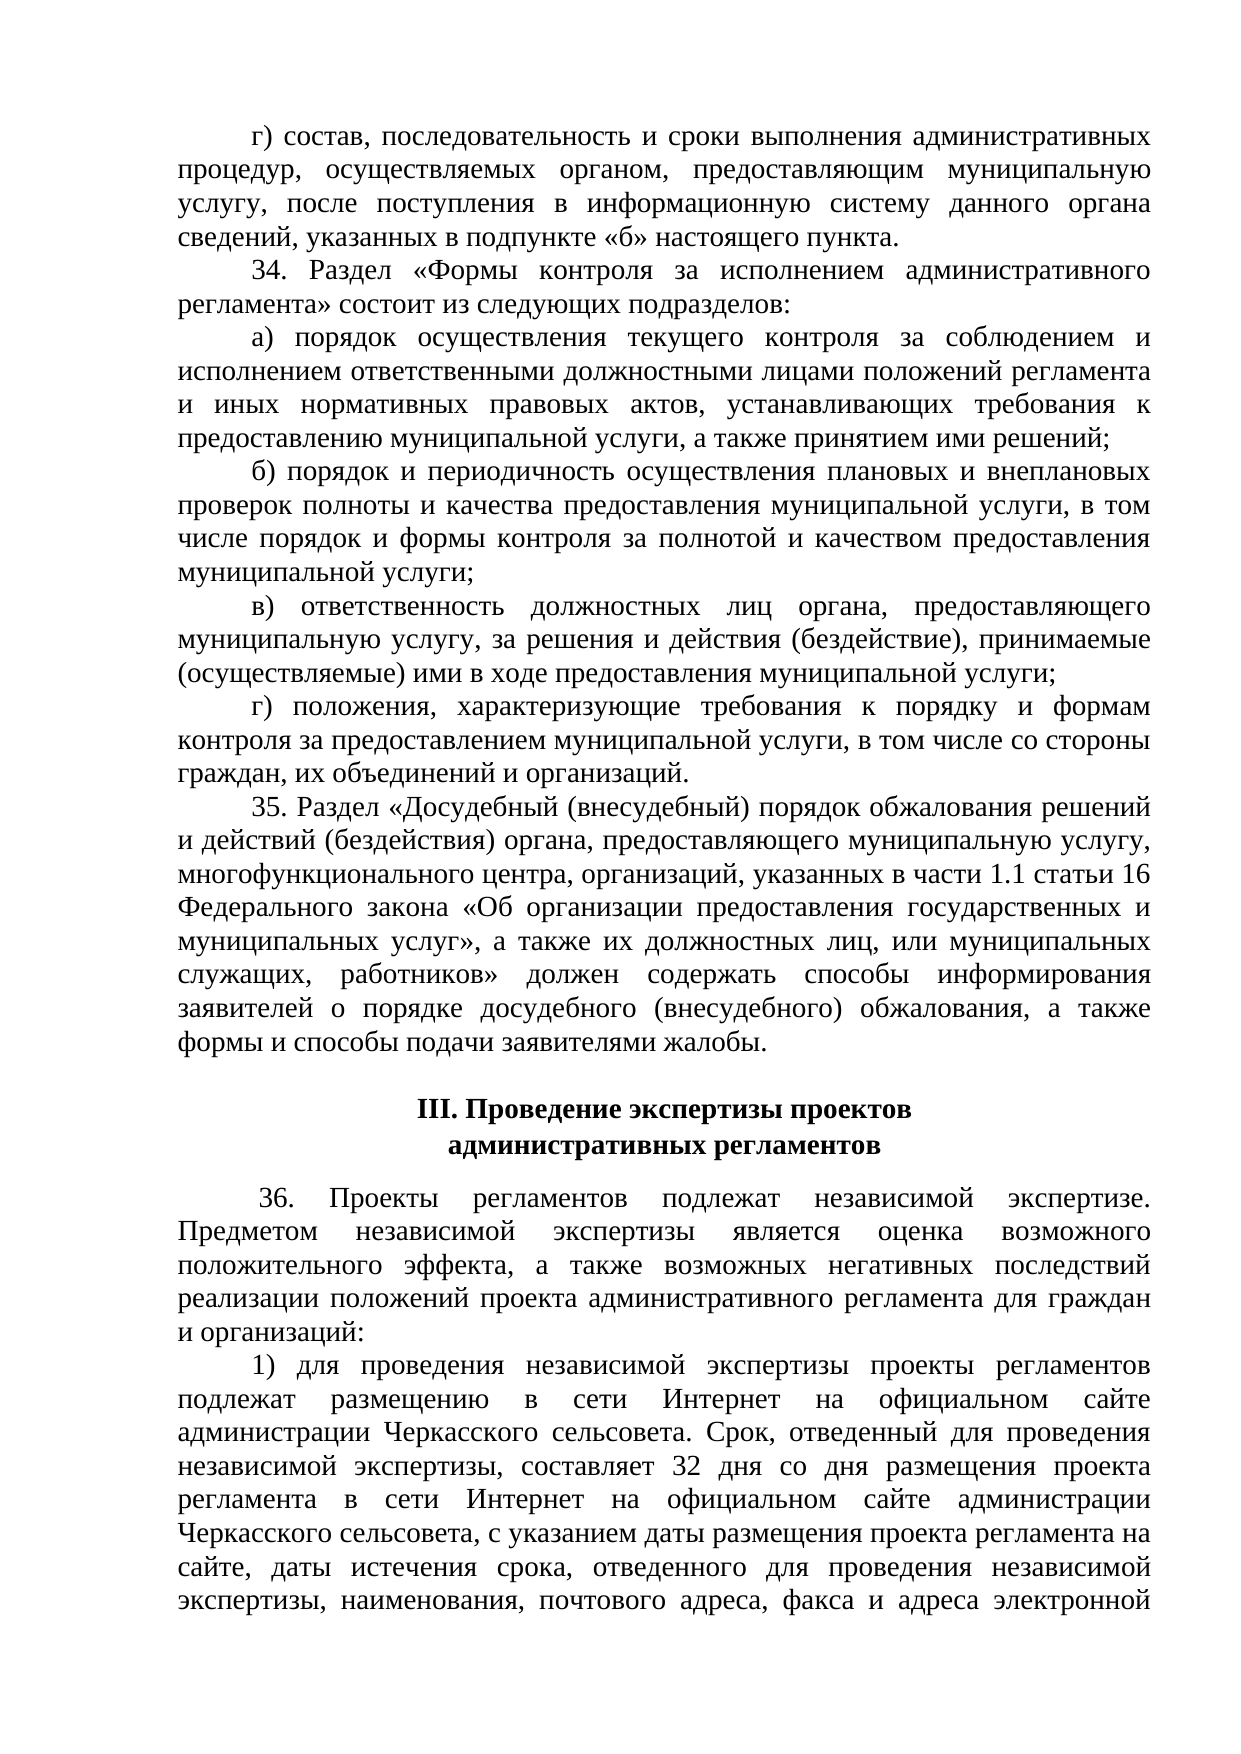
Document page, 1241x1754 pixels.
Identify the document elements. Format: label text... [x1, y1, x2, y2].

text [177, 1347, 1152, 1616]
text г) положения, характеризующие требования к порядку и формам контроля за предоставлением муниципальной услуги, в том числе со стороны граждан, их объединений и организаций. [177, 688, 1152, 789]
text б) порядок и периодичность осуществления плановых и внеплановых проверок полноты и качества предоставления муниципальной услуги, в том числе порядок и формы контроля за полнотой и качеством предоставления муниципальной услуги; [177, 453, 1152, 588]
text 36. Проекты регламентов подлежат независимой экспертизе. Предметом независимой экспертизы является оценка возможного положительного эффекта, а также возможных негативных последствий реализации положений проекта административного регламента для граждан и организаций: [177, 1180, 1152, 1347]
text административных регламентов [177, 1127, 1152, 1161]
text 35. Раздел «Досудебный (внесудебный) порядок обжалования решений и действий (бездействия) органа, предоставляющего муниципальную услугу, многофункционального центра, организаций, указанных в части 1.1 статьи 16 Федерального закона «Об организации предоставления государственных и муниципальных услуг», а также их должностных лиц, или муниципальных служащих, работников» должен содержать способы информирования заявителей о порядке досудебного (внесудебного) обжалования, а также формы и способы подачи заявителями жалобы. [177, 789, 1152, 1057]
text а) порядок осуществления текущего контроля за соблюдением и исполнением ответственными должностными лицами положений регламента и иных нормативных правовых актов, устанавливающих требования к предоставлению муниципальной услуги, а также принятием ими решений; [177, 319, 1152, 453]
text в) ответственность должностных лиц органа, предоставляющего муниципальную услугу, за решения и действия (бездействие), принимаемые (осуществляемые) ими в ходе предоставления муниципальной услуги; [177, 588, 1152, 688]
text III. Проведение экспертизы проектов [177, 1091, 1152, 1124]
text 34. Раздел «Формы контроля за исполнением административного регламента» состоит из следующих подразделов: [177, 252, 1152, 319]
text г) состав, последовательность и сроки выполнения административных процедур, осуществляемых органом, предоставляющим муниципальную услугу, после поступления в информационную систему данного органа сведений, указанных в подпункте «б» настоящего пункта. [177, 118, 1152, 252]
